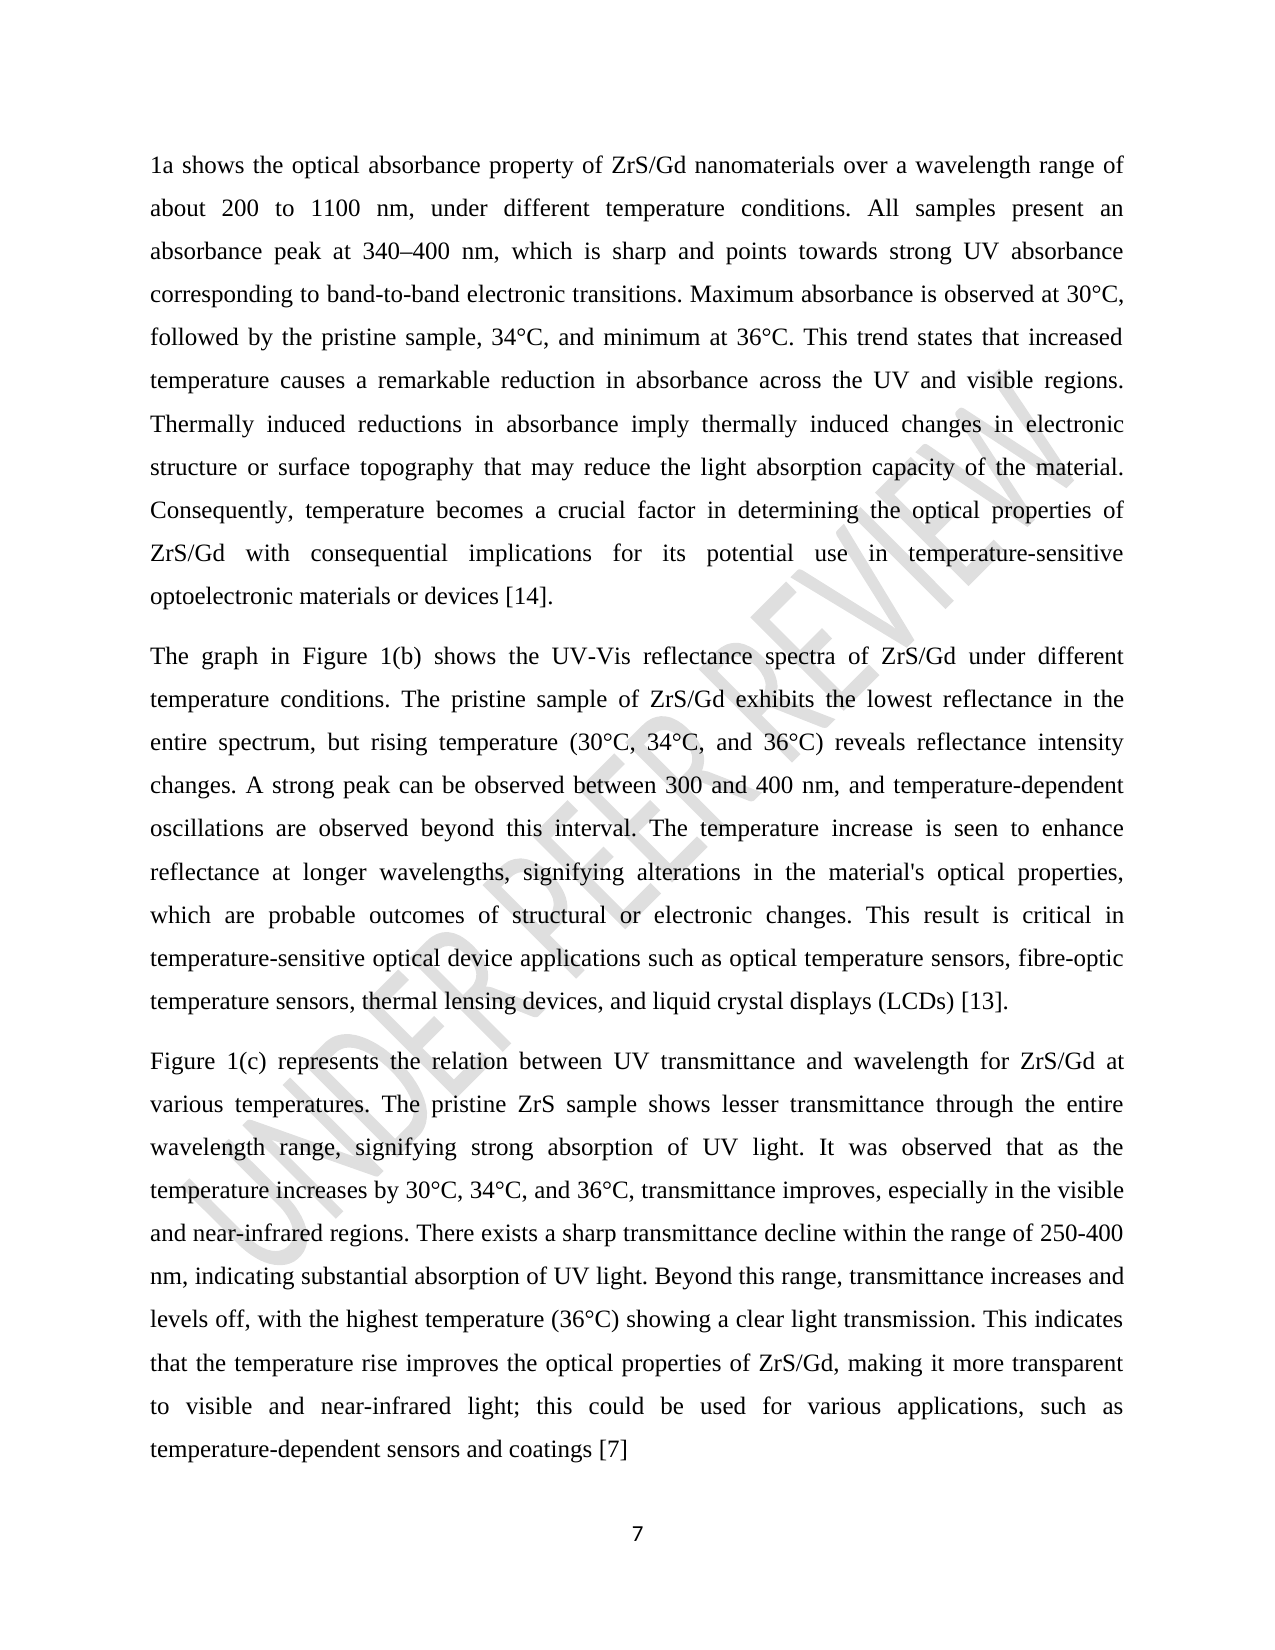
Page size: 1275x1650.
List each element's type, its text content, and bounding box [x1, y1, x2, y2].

text The graph in Figure 1(b) shows the UV-Vis reflectance spectra of ZrS/Gd under different temperature conditions. The pristine sample of ZrS/Gd exhibits the lowest reflectance in the entire spectrum, but rising temperature (30°C, 34°C, and 36°C) reveals reflectance intensity changes. A strong peak can be observed between 300 and 400 nm, and temperature-dependent oscillations are observed beyond this interval. The temperature increase is seen to enhance reflectance at longer wavelengths, signifying alterations in the material's optical properties, which are probable outcomes of structural or electronic changes. This result is critical in temperature-sensitive optical device applications such as optical temperature sensors, fibre-optic temperature sensors, thermal lensing devices, and liquid crystal displays (LCDs) [13]. [150, 641, 1125, 1015]
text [150, 150, 1125, 610]
text Figure 1(c) represents the relation between UV transmittance and wavelength for ZrS/Gd at various temperatures. The pristine ZrS sample shows lesser transmittance through the entire wavelength range, signifying strong absorption of UV light. It was observed that as the temperature increases by 30°C, 34°C, and 36°C, transmittance improves, especially in the visible and near-infrared regions. There exists a sharp transmittance decline within the range of 250-400 nm, indicating substantial absorption of UV light. Beyond this range, transmittance increases and levels off, with the highest temperature (36°C) showing a clear light transmission. This indicates that the temperature rise improves the optical properties of ZrS/Gd, making it more transparent to visible and near-infrared light; this could be used for various applications, such as temperature-dependent sensors and coatings [7] [150, 1046, 1125, 1463]
